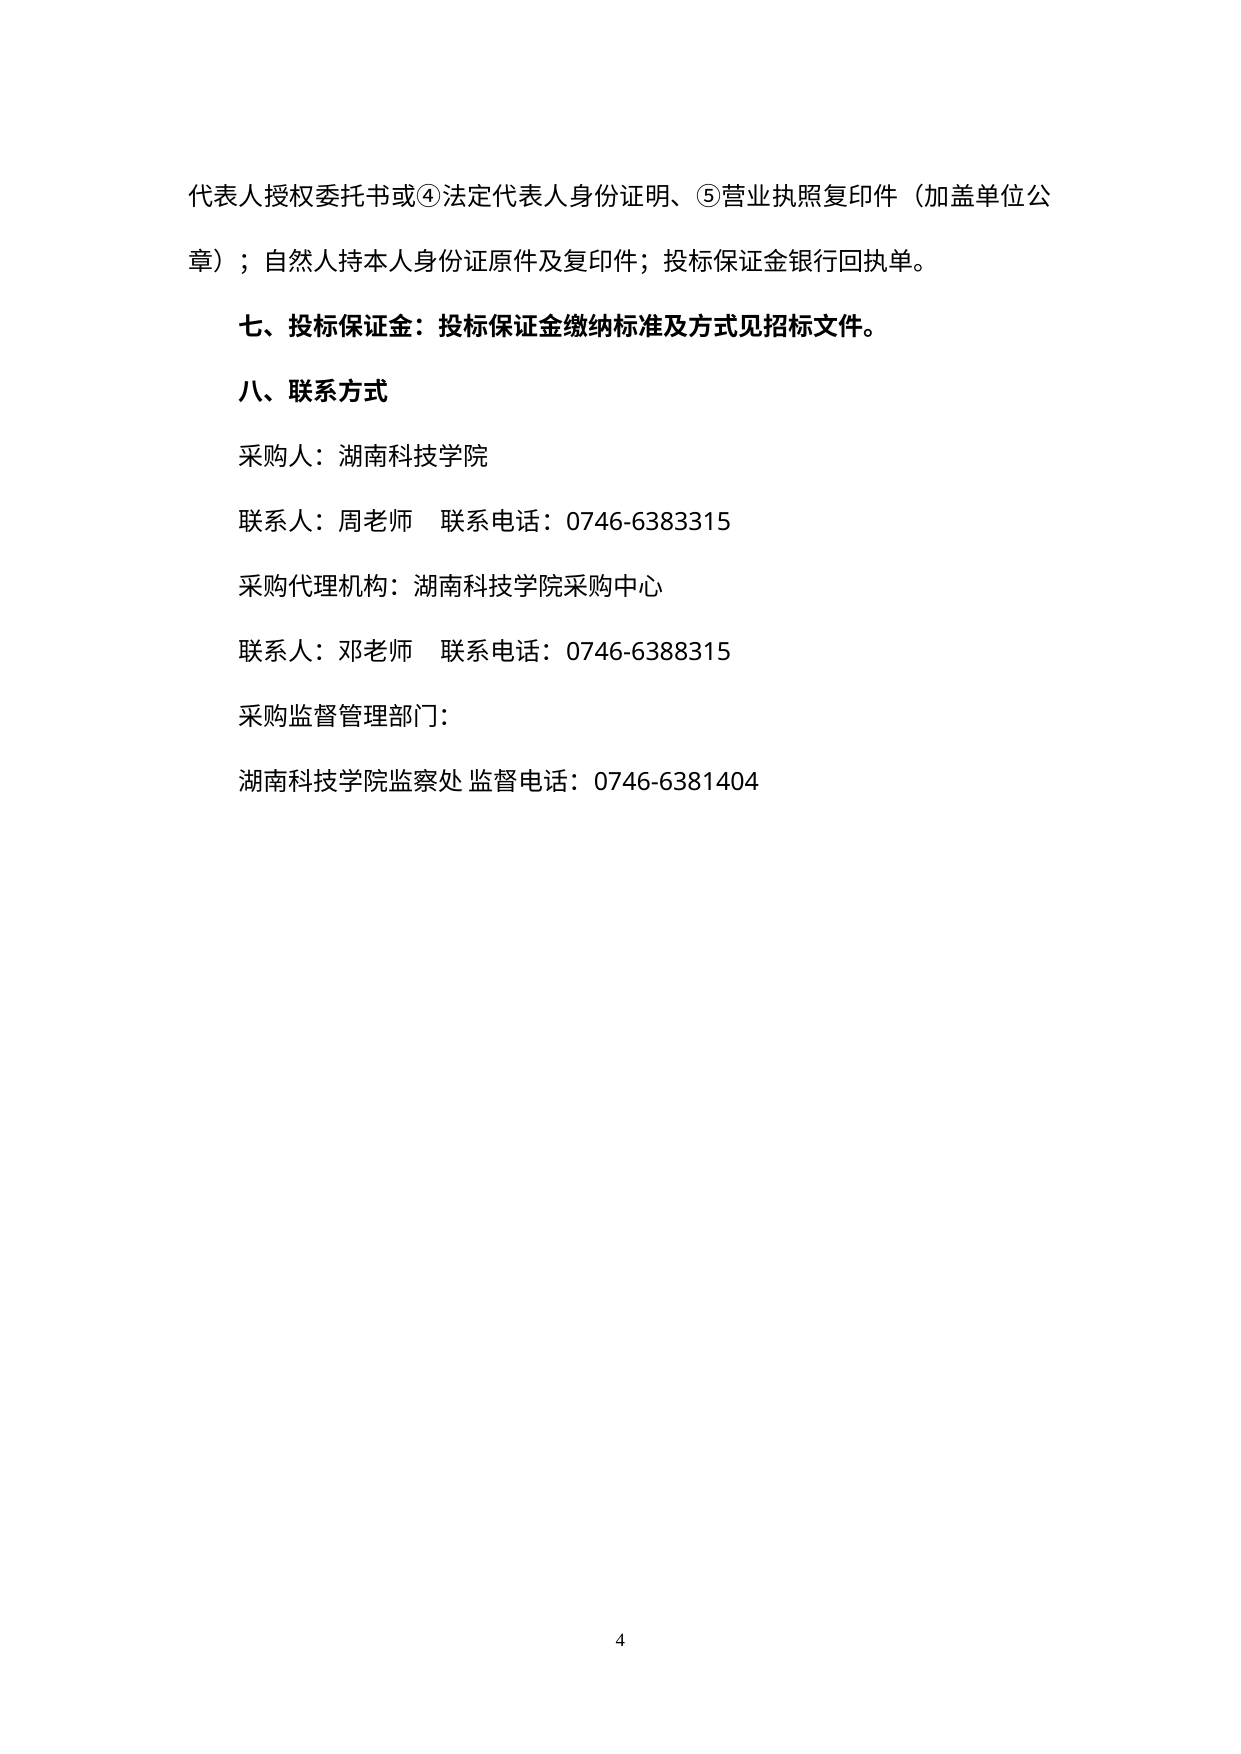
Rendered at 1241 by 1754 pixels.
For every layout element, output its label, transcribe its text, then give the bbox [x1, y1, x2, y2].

text 联系人：周老师 联系电话：0746-6383315 [188, 487, 1052, 552]
text 七、投标保证金：投标保证金缴纳标准及方式见招标文件。 [188, 292, 1052, 357]
text 湖南科技学院监察处 监督电话：0746-6381404 [188, 747, 1052, 812]
text 八、联系方式 [188, 357, 1052, 422]
text 联系人：邓老师 联系电话：0746-6388315 [188, 617, 1052, 682]
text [188, 162, 1052, 292]
text 采购代理机构：湖南科技学院采购中心 [188, 552, 1052, 617]
text 采购监督管理部门： [188, 682, 1052, 747]
text 采购人：湖南科技学院 [188, 422, 1052, 487]
